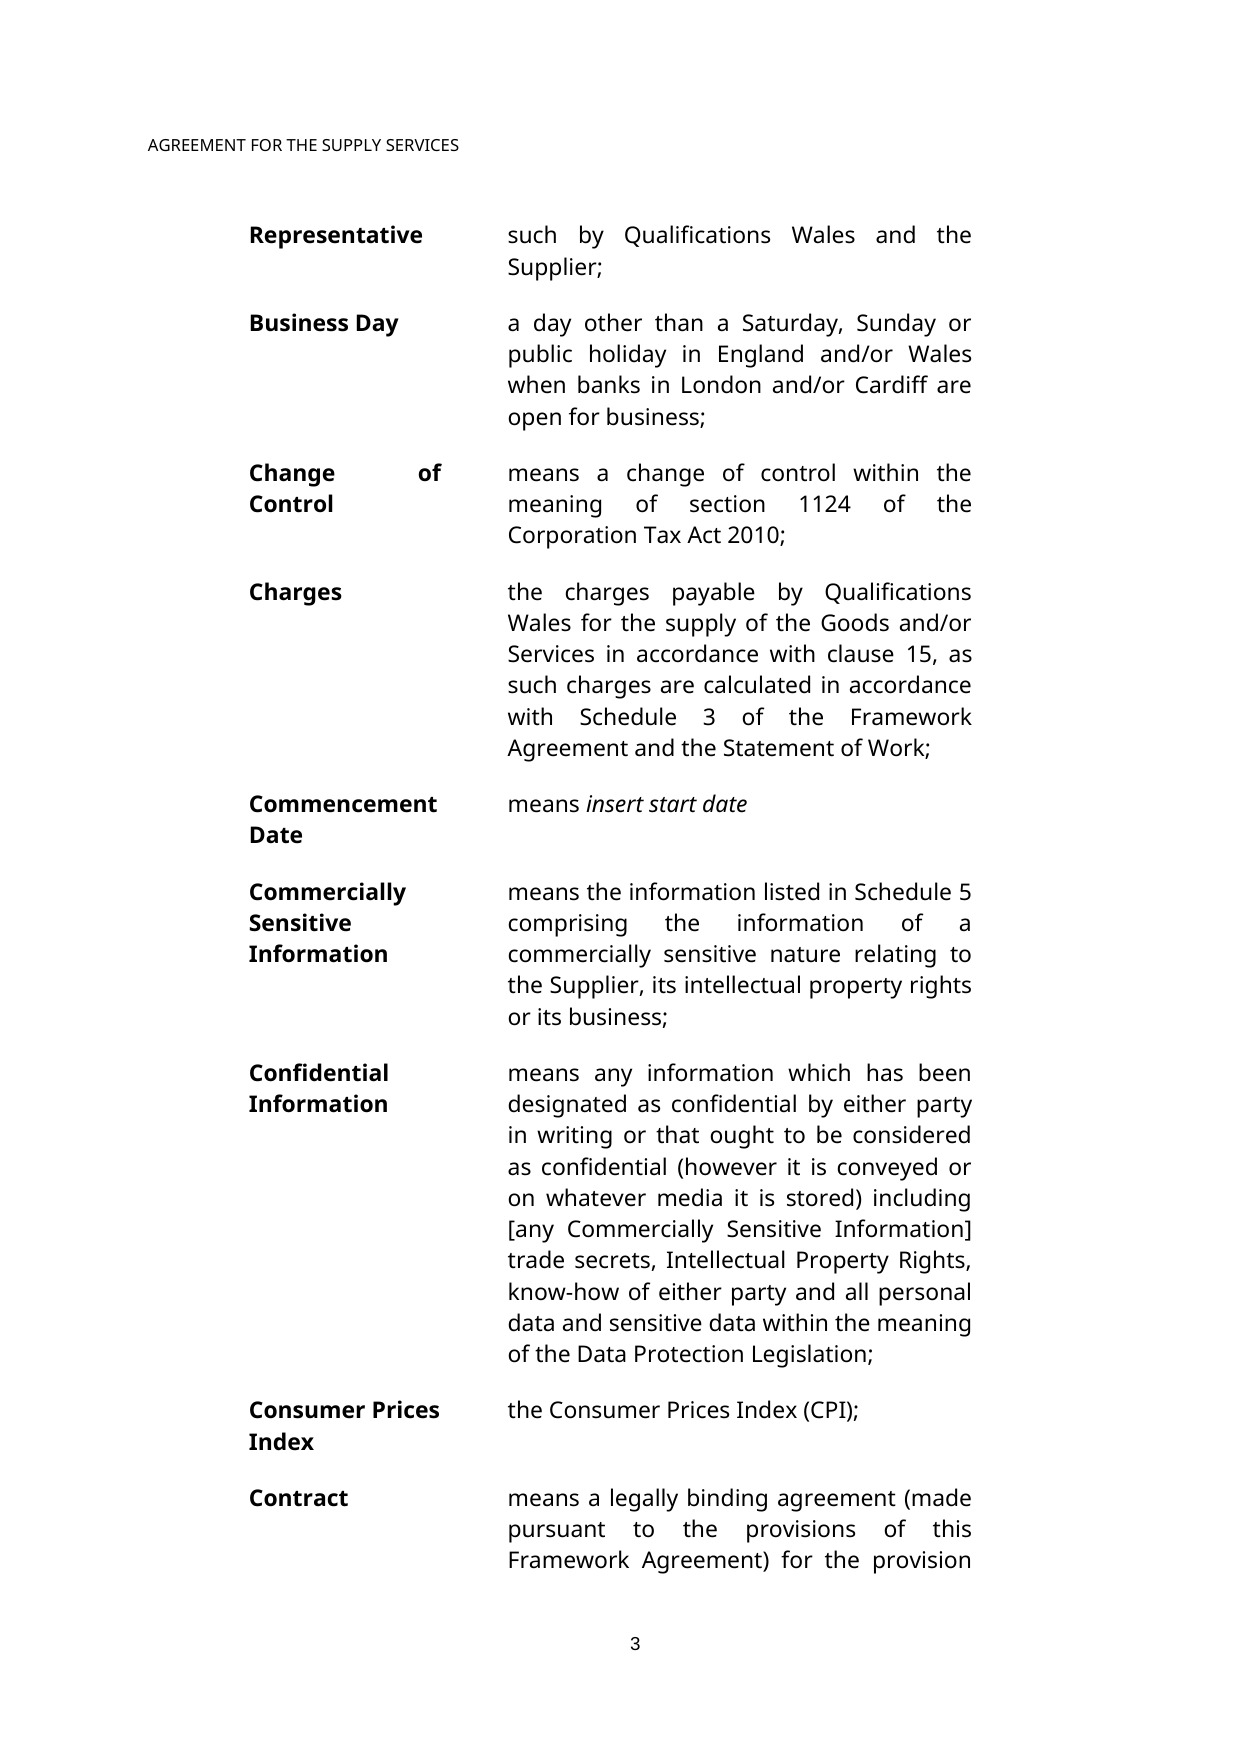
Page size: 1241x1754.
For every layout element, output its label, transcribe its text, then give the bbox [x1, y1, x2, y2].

table_cell means the information listed in Schedule 5 comprising the information of a commercially sensitive nature relating to the Supplier, its intellectual property rights or its business; [481, 863, 1013, 1044]
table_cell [481, 206, 1013, 294]
table_cell Commencement Date [223, 775, 481, 862]
table_cell Change of Control [223, 444, 481, 562]
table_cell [223, 206, 481, 294]
table_cell means insert start date [481, 775, 1013, 862]
table_cell Consumer Prices Index [223, 1381, 481, 1469]
table_cell Commercially Sensitive Information [223, 863, 481, 1044]
table_cell means a change of control within the meaning of section 1124 of the Corporation Tax Act 2010; [481, 444, 1013, 562]
table_cell Charges [223, 563, 481, 775]
table_cell the Consumer Prices Index (CPI); [481, 1381, 1013, 1469]
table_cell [481, 1469, 1013, 1575]
table_cell Contract [223, 1469, 481, 1575]
table_cell Business Day [223, 294, 481, 444]
table_cell means any information which has been designated as confidential by either party in writing or that ought to be considered as confidential (however it is conveyed or on whatever media it is stored) including [any Commercially Sensitive Information] trade secrets, Intellectual Property Rights, know-how of either party and all personal data and sensitive data within the meaning of the Data Protection Legislation; [481, 1044, 1013, 1381]
table_cell the charges payable by Qualifications Wales for the supply of the Goods and/or Services in accordance with clause 15, as such charges are calculated in accordance with Schedule 3 of the Framework Agreement and the Statement of Work; [481, 563, 1013, 775]
table_cell Confidential Information [223, 1044, 481, 1381]
table_cell a day other than a Saturday, Sunday or public holiday in England and/or Wales when banks in London and/or Cardiff are open for business; [481, 294, 1013, 444]
